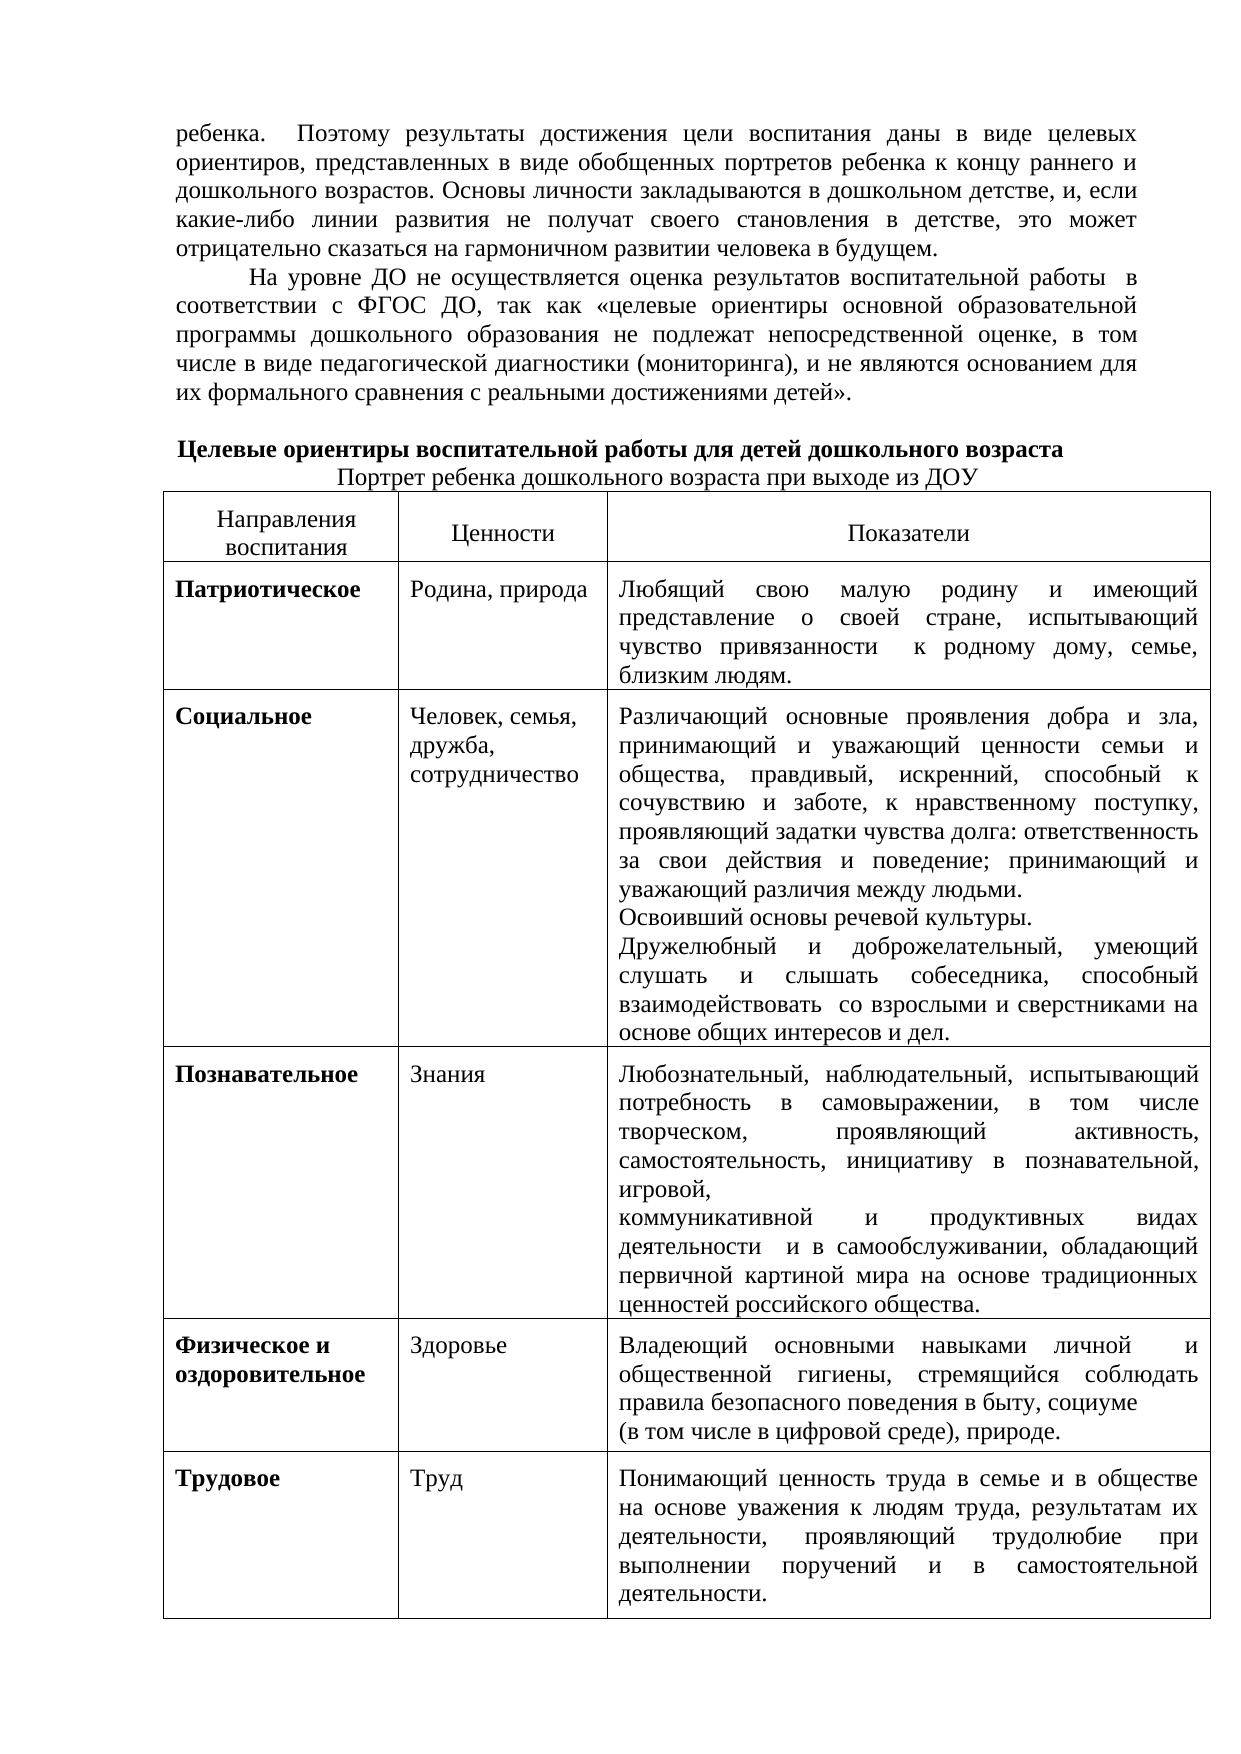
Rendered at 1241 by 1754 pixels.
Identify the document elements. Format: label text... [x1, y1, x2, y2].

table_cell Различающий основные проявления добра и зла, принимающий и уважающий ценности семьи и общества, правдивый, искренний, способный к сочувствию и заботе, к нравственному поступку, проявляющий задатки чувства долга: ответственность за свои действия и поведение; принимающий и уважающий различия между людьми. Освоивший основы речевой культуры. Дружелюбный и доброжелательный, умеющий слушать и слышать собеседника, способный взаимодействовать со взрослыми и сверстниками на основе общих интересов и дел. [608, 690, 1210, 1046]
text Портрет ребенка дошкольного возраста при выходе из ДОУ [185, 462, 1130, 491]
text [176, 118, 1138, 262]
table_cell Владеющий основными навыками личной и общественной гигиены, стремящийся соблюдать правила безопасного поведения в быту, социуме (в том числе в цифровой среде), природе. [608, 1319, 1210, 1451]
table_cell Любознательный, наблюдательный, испытывающий потребность в самовыражении, в том числе творческом, проявляющий активность, самостоятельность, инициативу в познавательной, игровой, коммуникативной и продуктивных видах деятельности и в самообслуживании, обладающий первичной картиной мира на основе традиционных ценностей российского общества. [608, 1047, 1210, 1317]
table_cell Социальное [164, 690, 398, 1046]
table_cell Познавательное [164, 1047, 398, 1317]
table_header Направления воспитания [164, 492, 398, 561]
table_header Ценности [399, 492, 607, 561]
table_cell Физическое и оздоровительное [164, 1319, 398, 1451]
table_cell Любящий свою малую родину и имеющий представление о своей стране, испытывающий чувство привязанности к родному дому, семье, близким людям. [608, 562, 1210, 689]
table_header Показатели [608, 492, 1210, 561]
text На уровне ДО не осуществляется оценка результатов воспитательной работы в соответствии с ФГОС ДО, так как «целевые ориентиры основной образовательной программы дошкольного образования не подлежат непосредственной оценке, в том числе в виде педагогической диагностики (мониторинга), и не являются основанием для их формального сравнения с реальными достижениями детей». [176, 262, 1138, 406]
table_cell Патриотическое [164, 562, 398, 689]
table_cell Знания [399, 1047, 607, 1317]
table_cell Человек, семья, дружба, сотрудничество [399, 690, 607, 1046]
text Целевые ориентиры воспитательной работы для детей дошкольного возраста [177, 434, 1137, 462]
table_cell Трудовое [164, 1452, 398, 1617]
table_cell Родина, природа [399, 562, 607, 689]
table_cell Труд [399, 1452, 607, 1617]
table_cell Понимающий ценность труда в семье и в обществе на основе уважения к людям труда, результатам их деятельности, проявляющий трудолюбие при выполнении поручений и в самостоятельной деятельности. [608, 1452, 1210, 1617]
table_cell Здоровье [399, 1319, 607, 1451]
